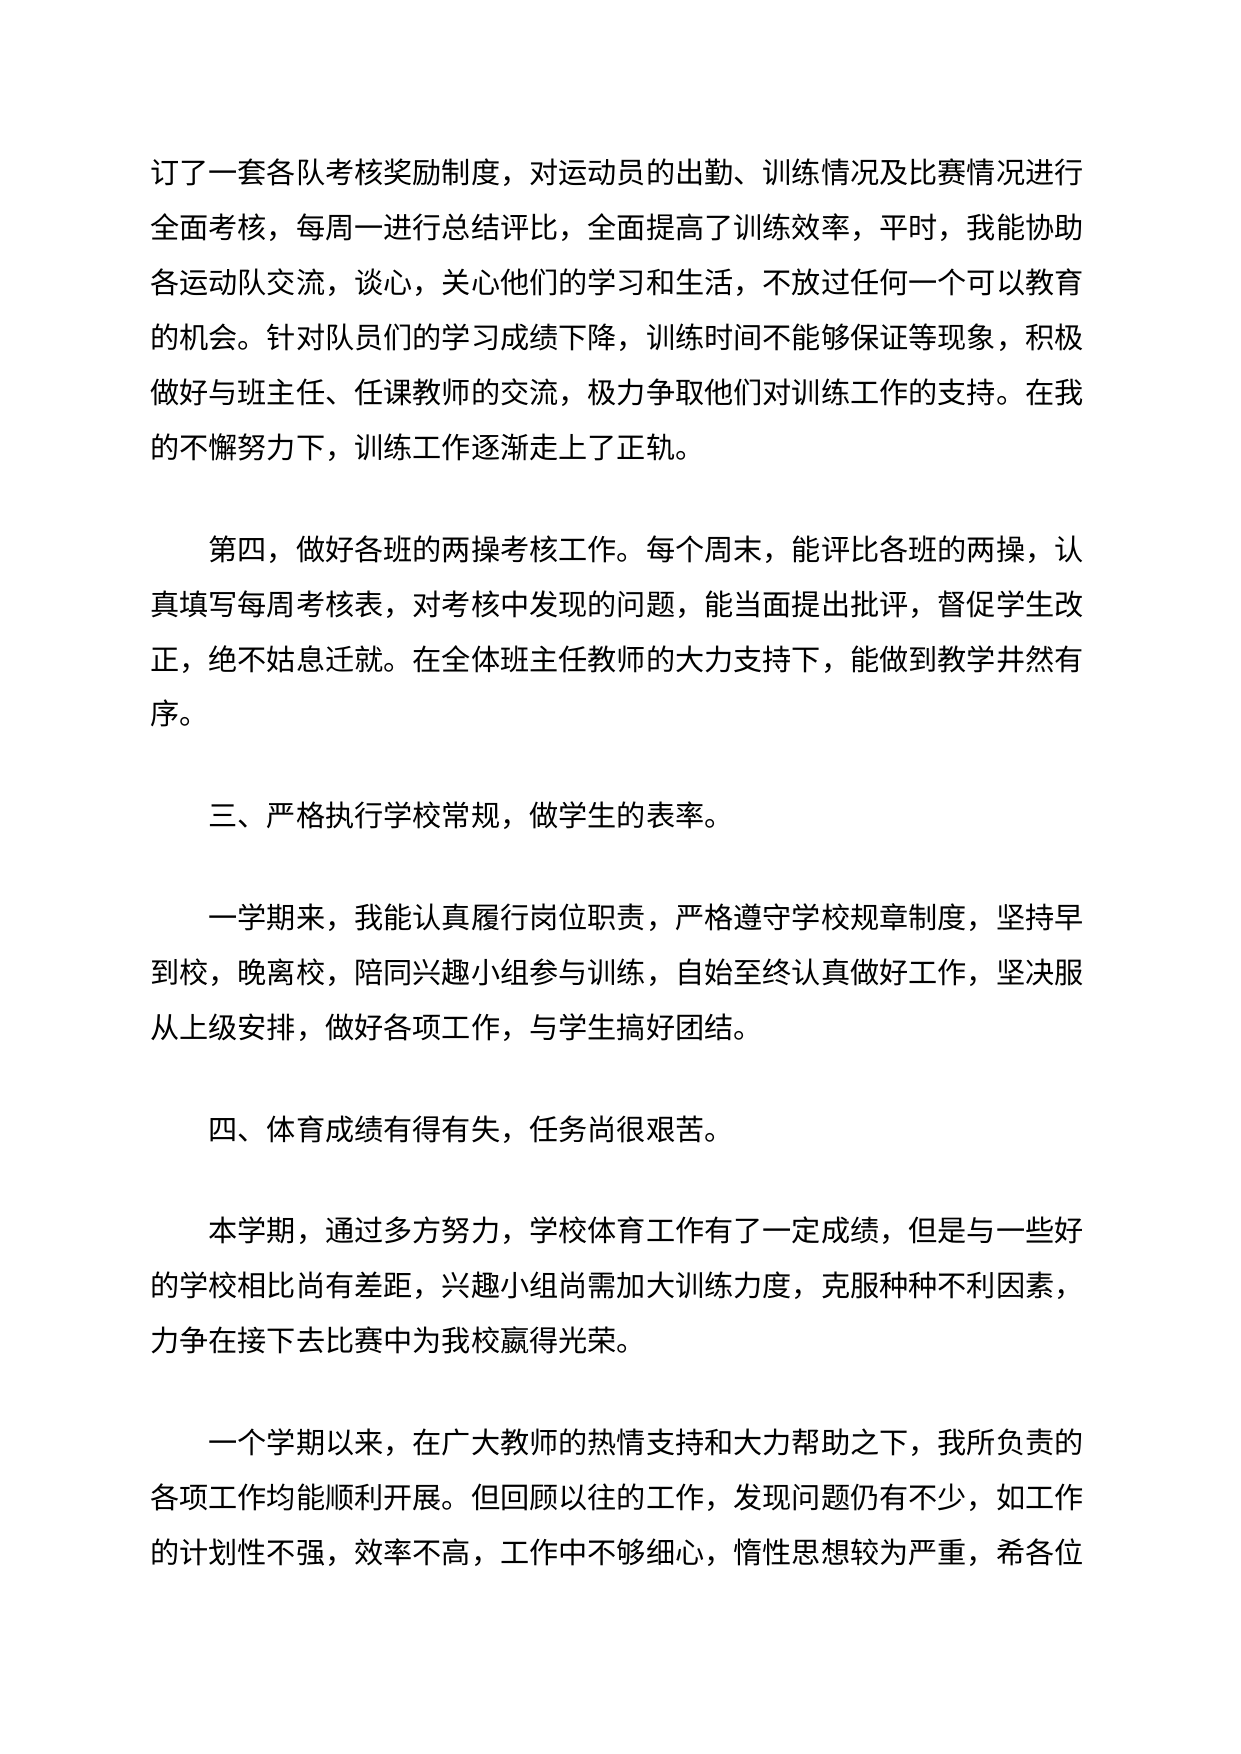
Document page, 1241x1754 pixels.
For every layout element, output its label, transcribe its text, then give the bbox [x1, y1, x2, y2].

text 本学期，通过多方努力，学校体育工作有了一定成绩，但是与一些好的学校相比尚有差距，兴趣小组尚需加大训练力度，克服种种不利因素，力争在接下去比赛中为我校嬴得光荣。 [150, 1208, 1090, 1360]
text 四、体育成绩有得有失，任务尚很艰苦。 [150, 1106, 1090, 1148]
text 第四，做好各班的两操考核工作。每个周末，能评比各班的两操，认真填写每周考核表，对考核中发现的问题，能当面提出批评，督促学生改正，绝不姑息迁就。在全体班主任教师的大力支持下，能做到教学井然有序。 [150, 526, 1090, 733]
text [150, 150, 1090, 467]
text 三、严格执行学校常规，做学生的表率。 [150, 793, 1090, 835]
text 一学期来，我能认真履行岗位职责，严格遵守学校规章制度，坚持早到校，晚离校，陪同兴趣小组参与训练，自始至终认真做好工作，坚决服从上级安排，做好各项工作，与学生搞好团结。 [150, 894, 1090, 1047]
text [150, 1419, 1090, 1571]
